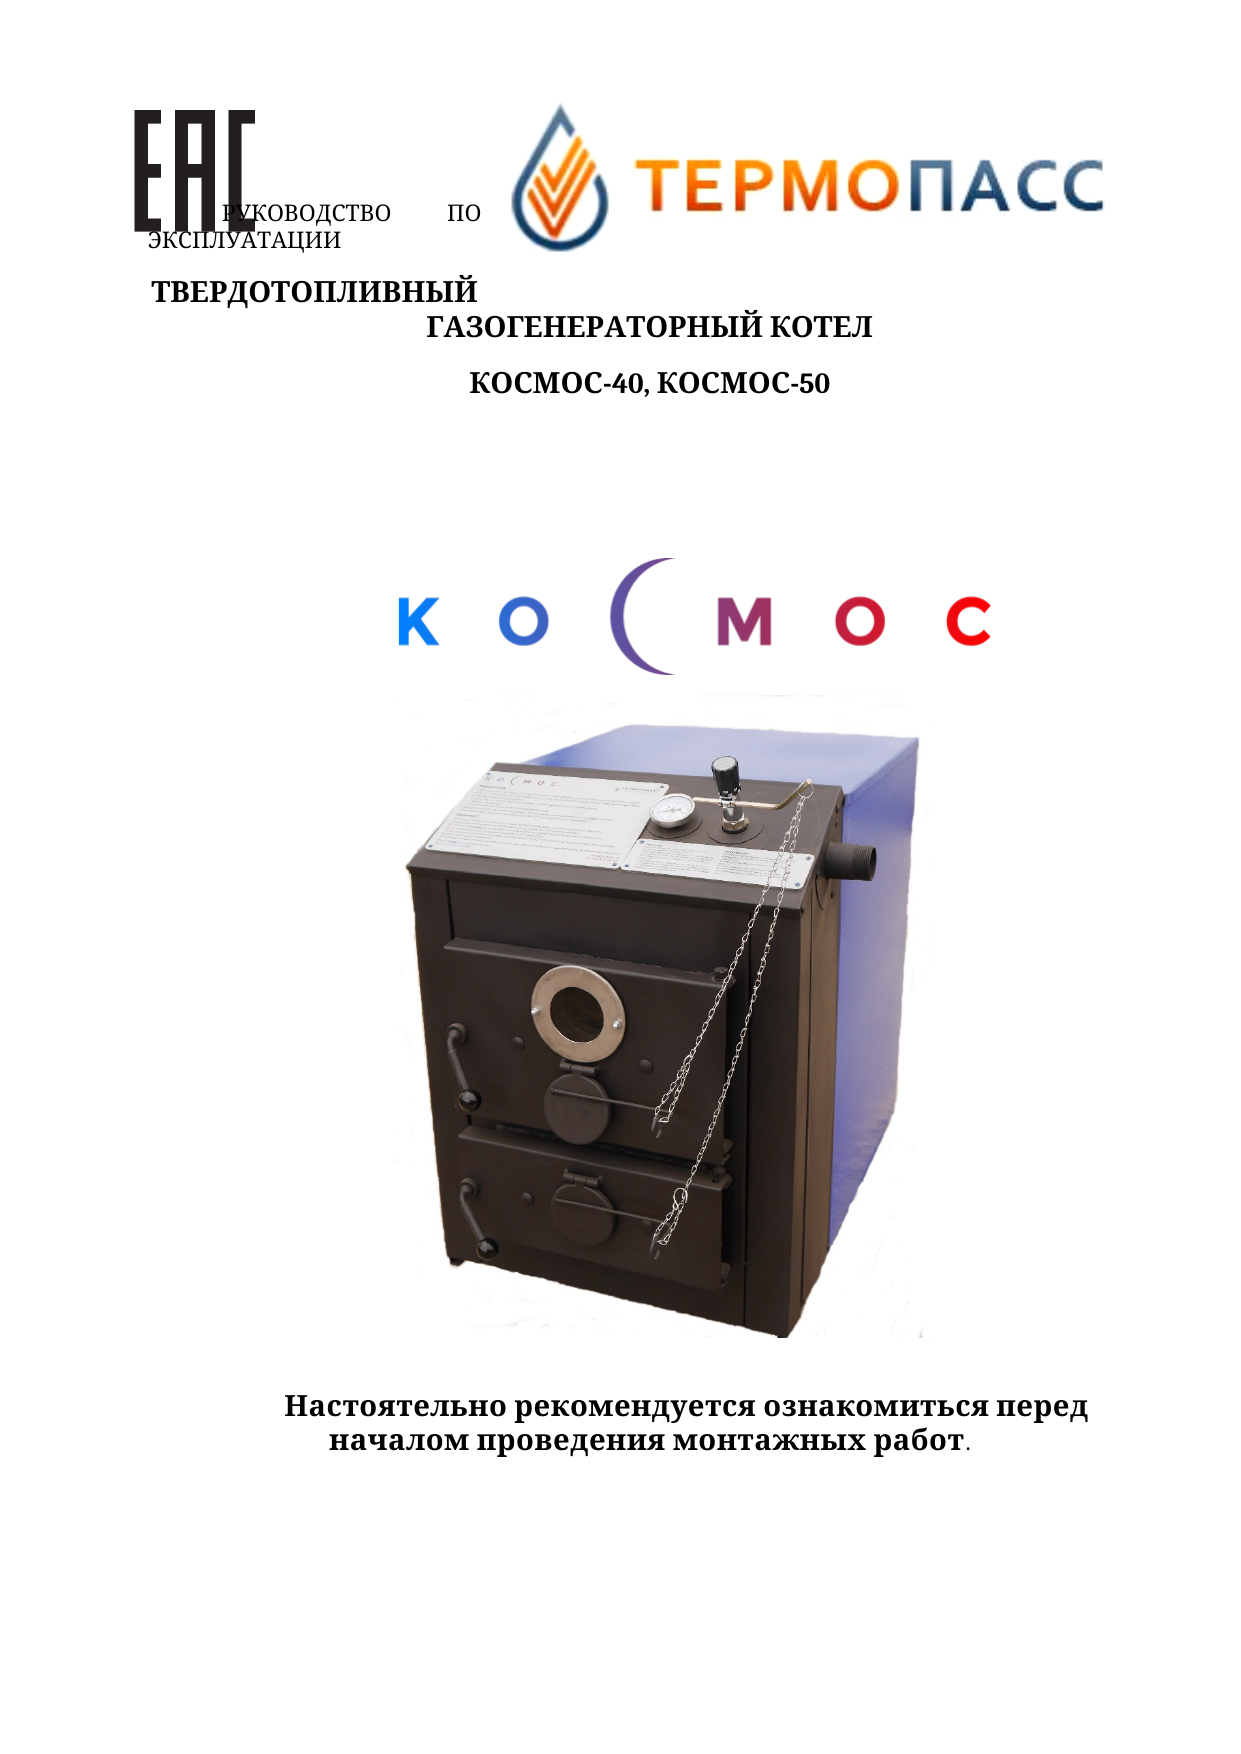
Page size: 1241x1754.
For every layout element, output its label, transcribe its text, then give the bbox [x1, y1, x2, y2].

text Настоятельно рекомендуется ознакомиться перед началом проведения монтажных работ. [148, 1390, 1152, 1457]
picture [197, 233, 204, 245]
picture [392, 695, 936, 1336]
picture [121, 96, 283, 245]
picture [498, 96, 1107, 268]
text КОСМОС-40, КОСМОС-50 [148, 368, 1152, 401]
picture [214, 233, 220, 245]
text ТВЕРДОТОПЛИВНЫЙ ГАЗОГЕНЕРАТОРНЫЙ КОТЕЛ [148, 276, 1152, 345]
picture [271, 206, 280, 220]
picture [398, 558, 991, 675]
